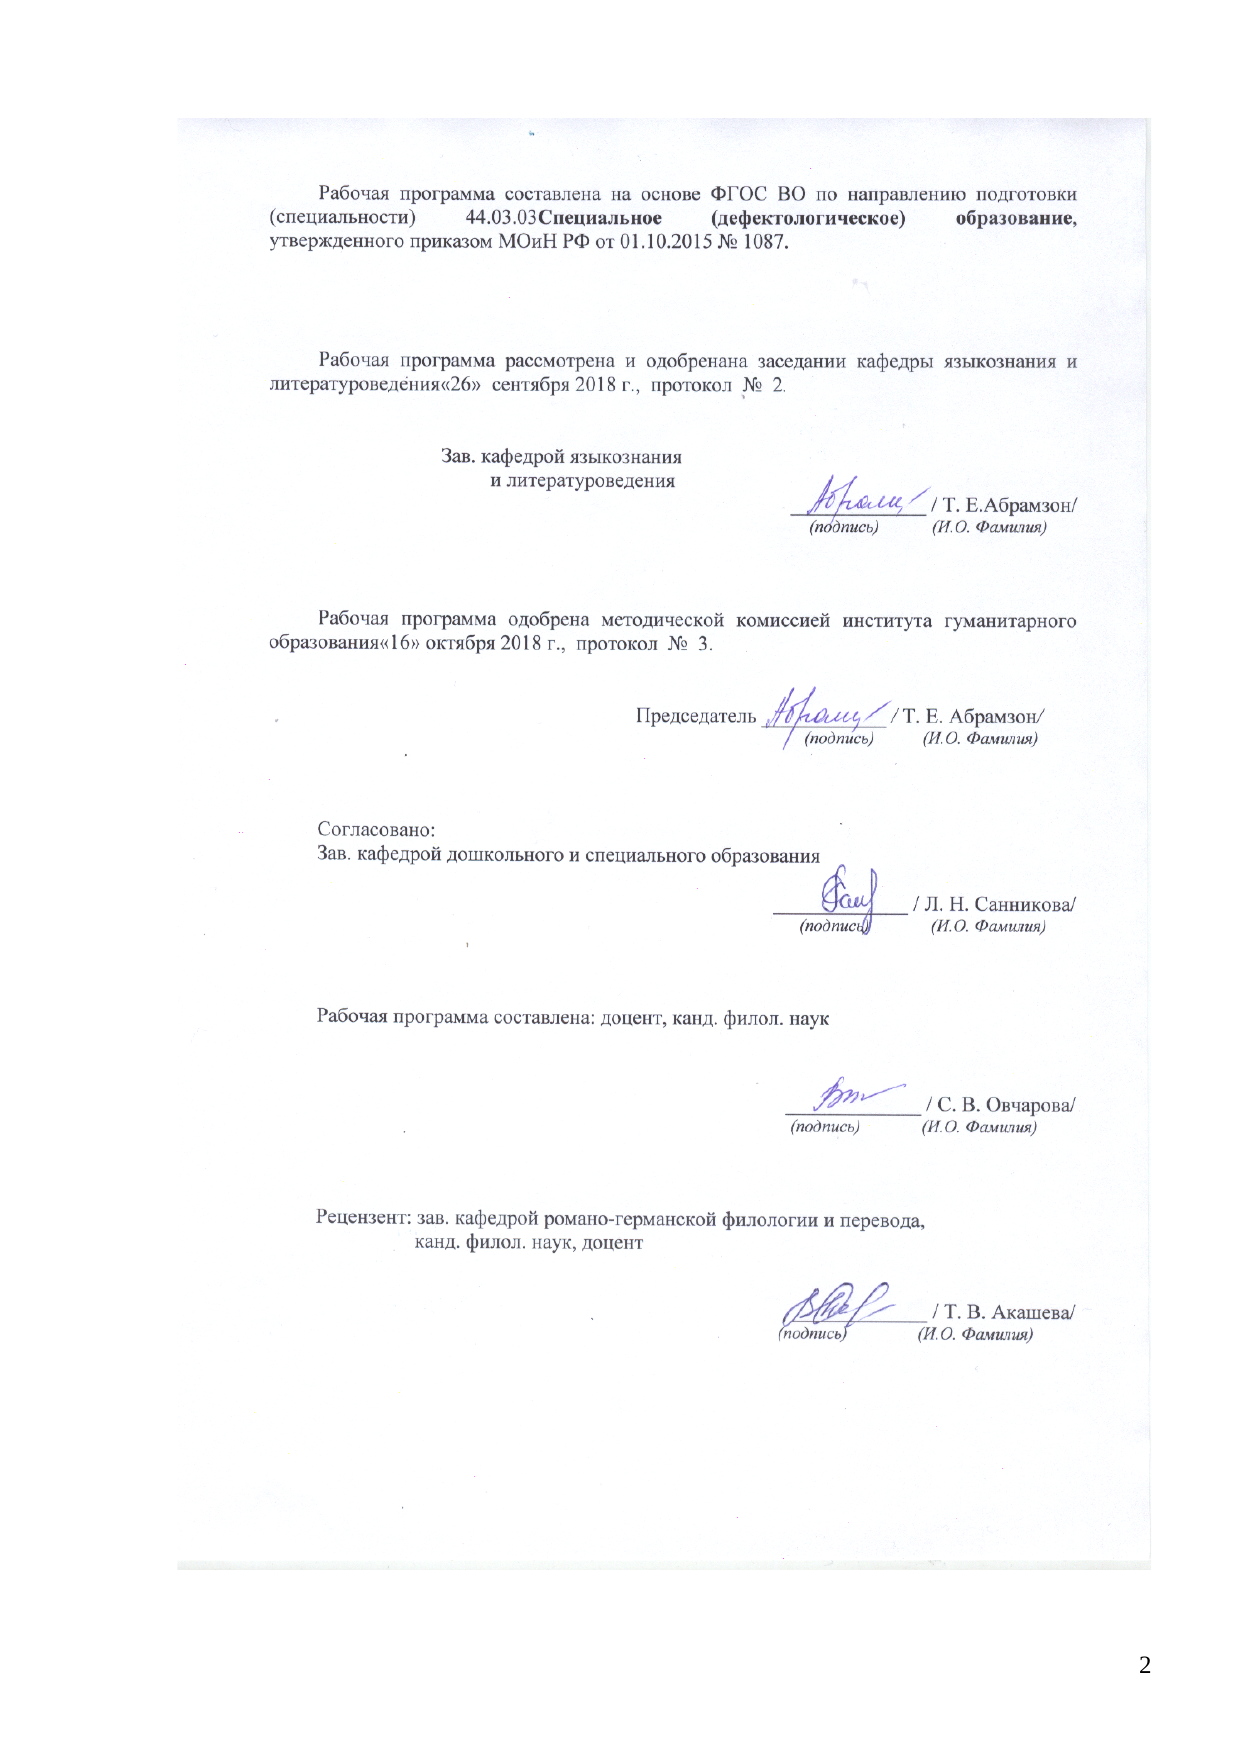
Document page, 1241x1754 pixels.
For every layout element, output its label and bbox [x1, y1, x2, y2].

picture [177, 118, 1152, 1570]
